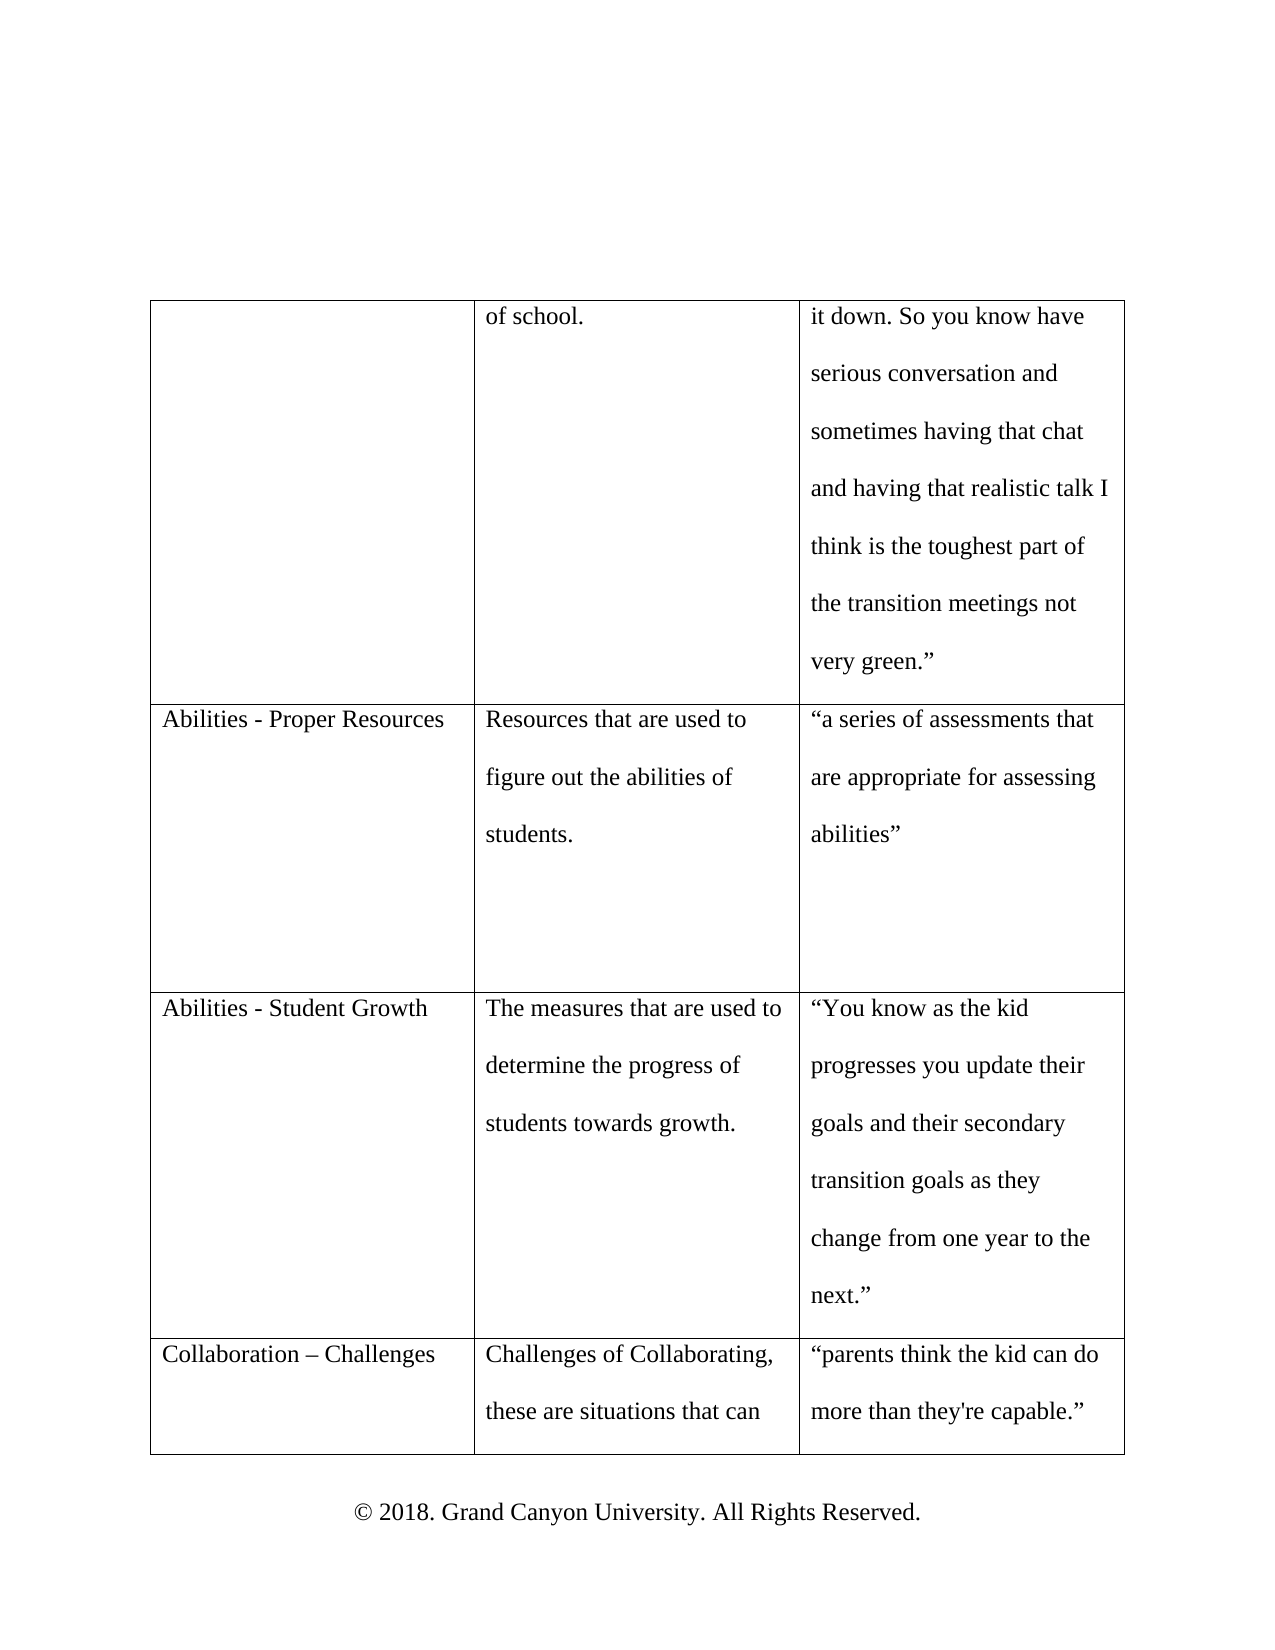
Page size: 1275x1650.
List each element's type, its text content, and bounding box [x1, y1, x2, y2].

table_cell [151, 301, 474, 703]
table_cell “a series of assessments that are appropriate for assessing abilities” [800, 705, 1124, 992]
table_cell “You know as the kid progresses you update their goals and their secondary transition goals as they change from one year to the next.” [800, 993, 1124, 1338]
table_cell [800, 301, 1124, 703]
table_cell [151, 1339, 474, 1454]
table_cell Abilities - Student Growth [151, 993, 474, 1338]
table_cell Abilities - Proper Resources [151, 705, 474, 992]
table_cell Resources that are used to figure out the abilities of students. [475, 705, 799, 992]
table_cell The measures that are used to determine the progress of students towards growth. [475, 993, 799, 1338]
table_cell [475, 301, 799, 703]
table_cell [475, 1339, 799, 1454]
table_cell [800, 1339, 1124, 1454]
